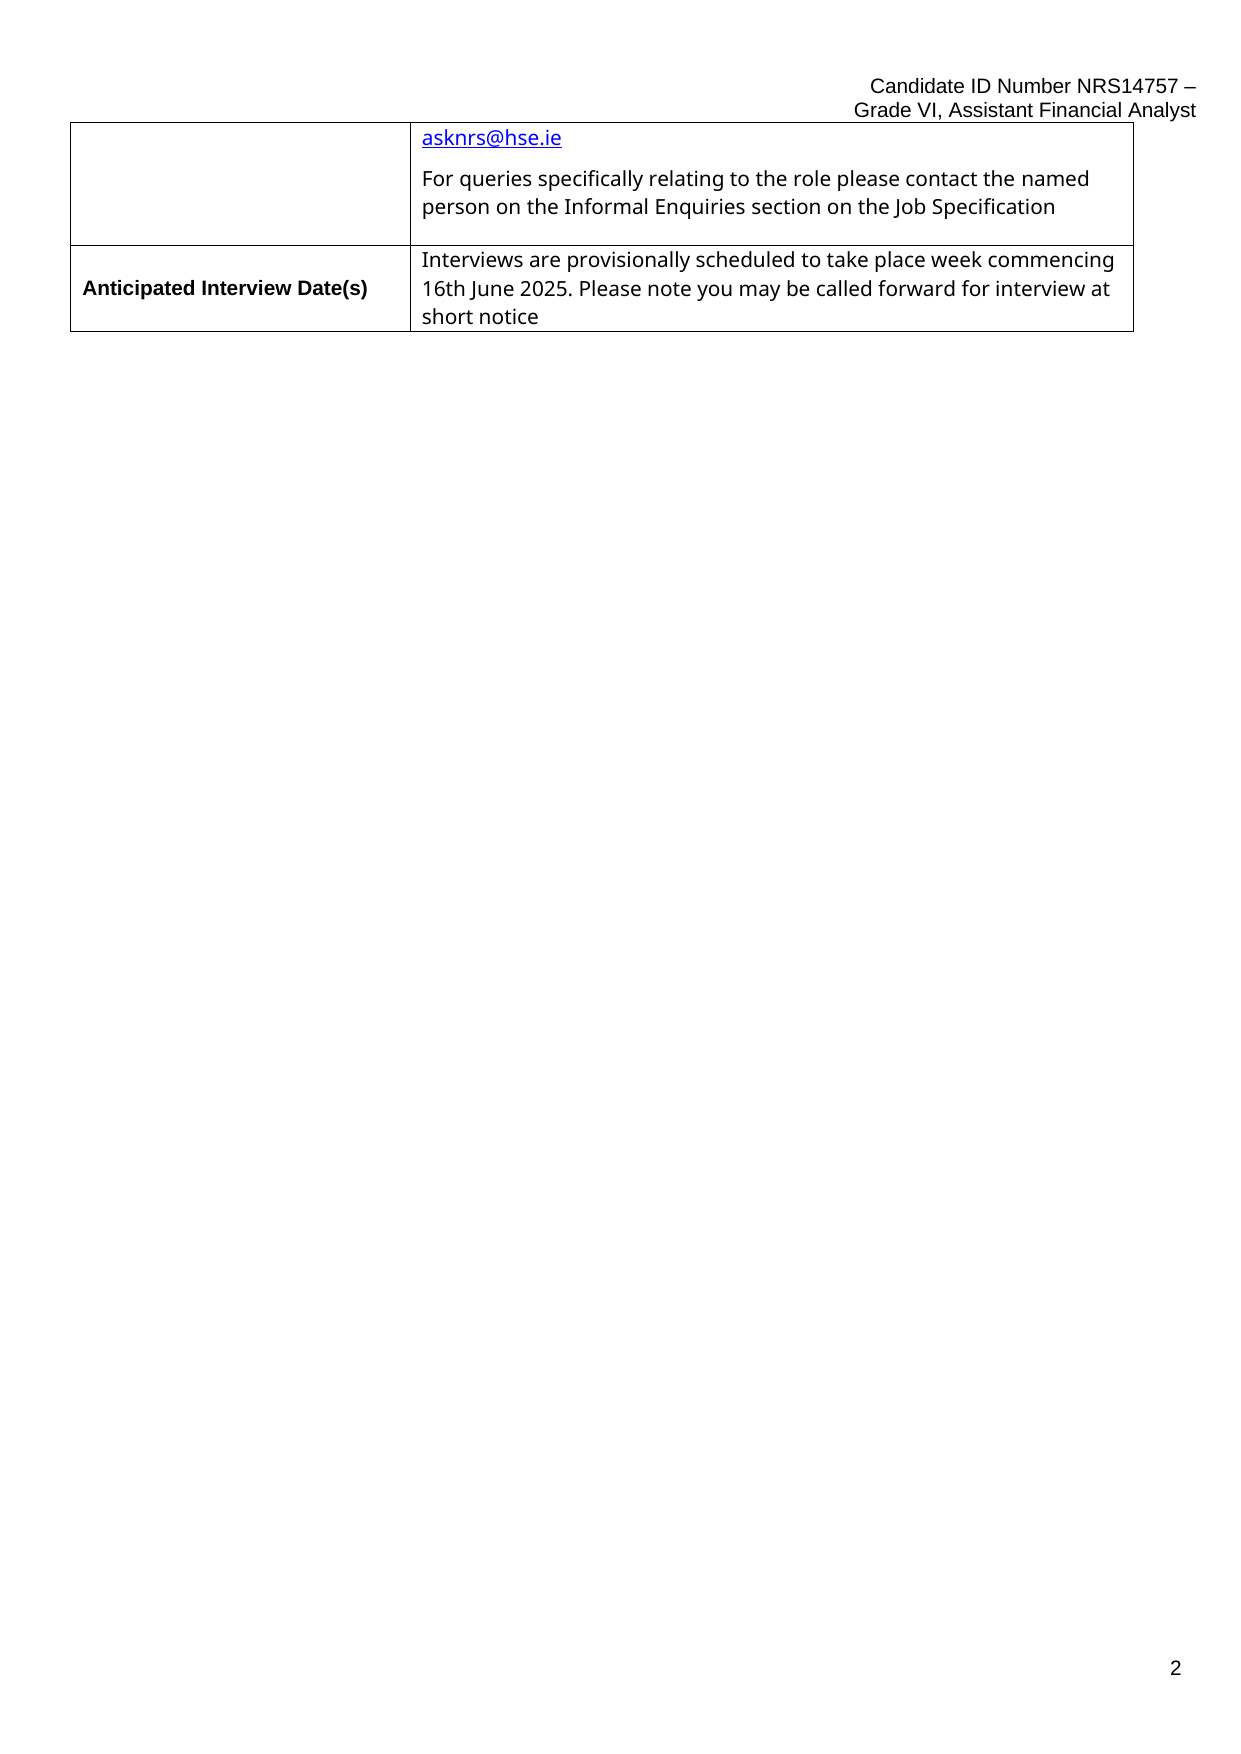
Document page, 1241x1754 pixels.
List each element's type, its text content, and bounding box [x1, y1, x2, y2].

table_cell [71, 123, 410, 244]
table_cell Interviews are provisionally scheduled to take place week commencing 16th June 2025. Please note you may be called forward for interview at short notice [411, 246, 1133, 331]
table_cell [411, 123, 1133, 244]
table_cell Anticipated Interview Date(s) [71, 246, 410, 331]
